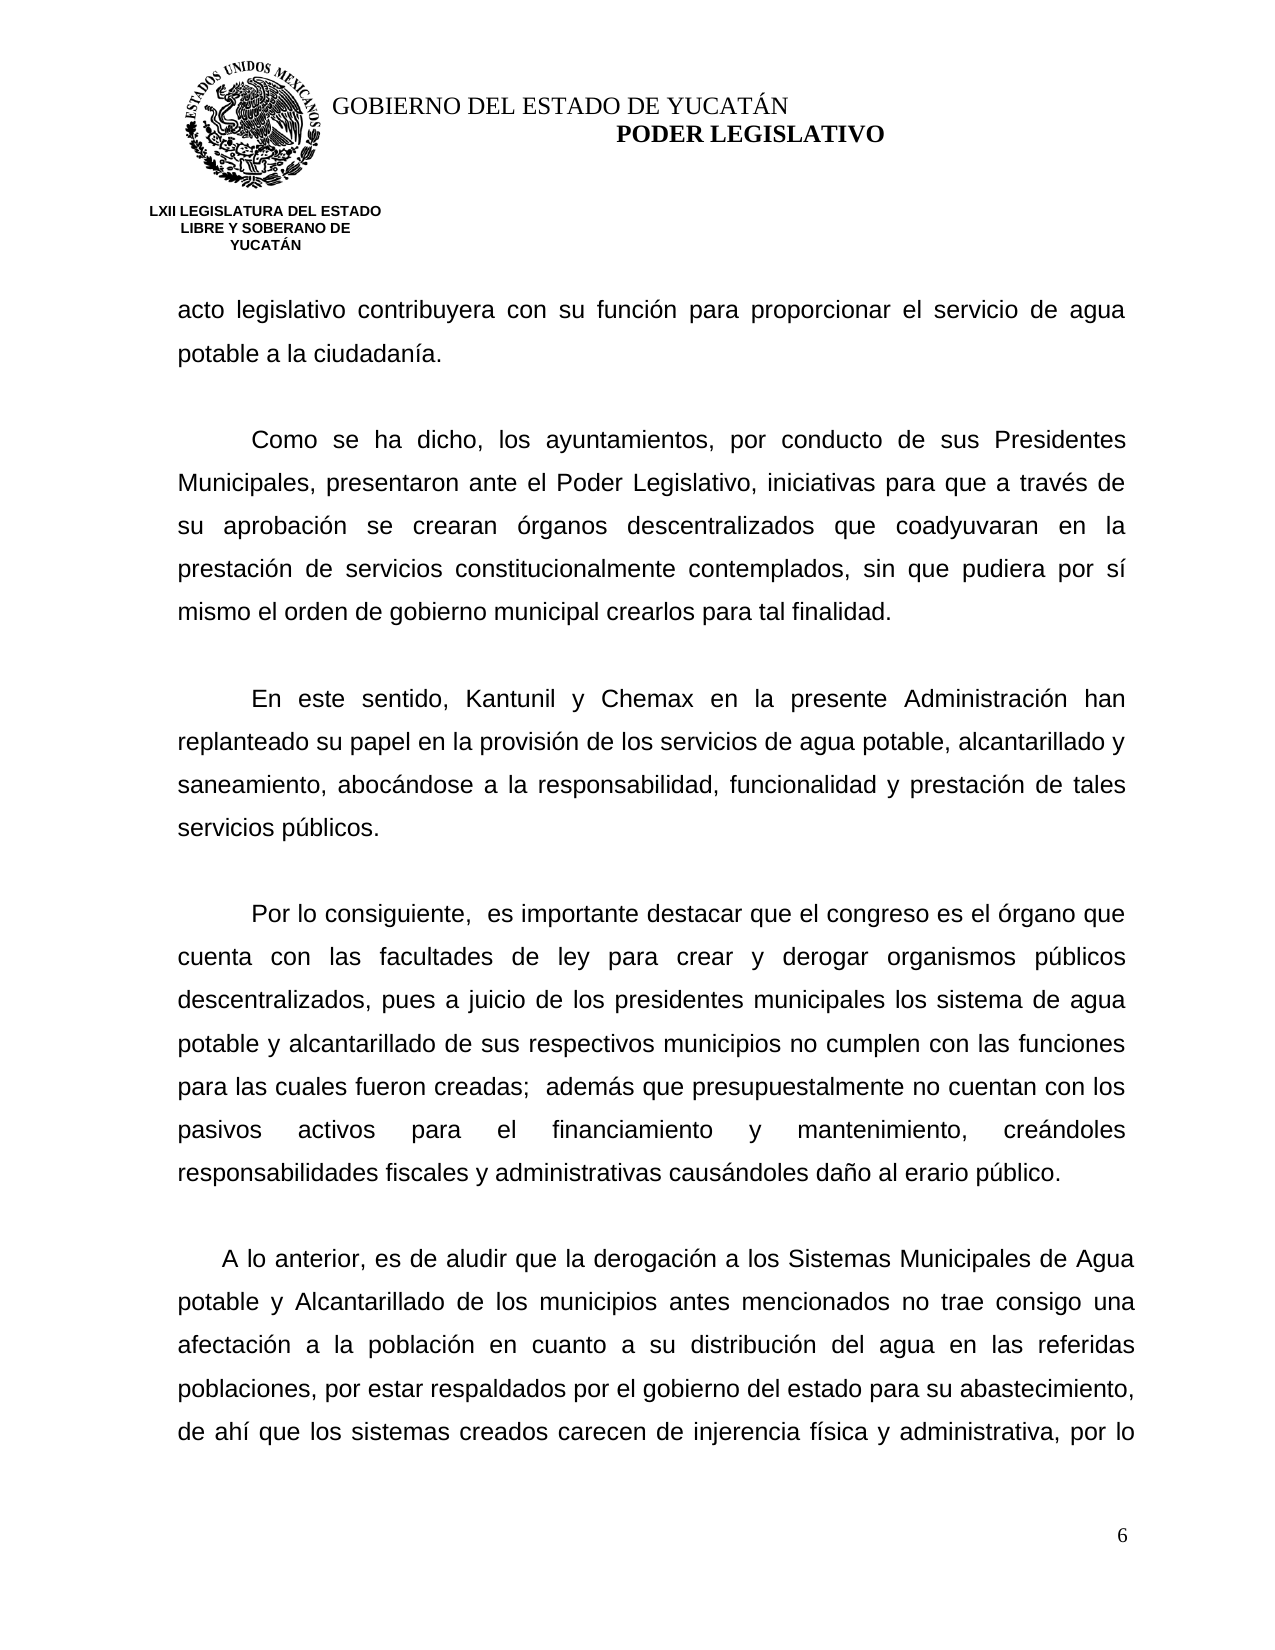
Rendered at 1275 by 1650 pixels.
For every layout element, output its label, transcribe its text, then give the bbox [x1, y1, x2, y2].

text Por lo consiguiente, es importante destacar que el congreso es el órgano que cuenta con las facultades de ley para crear y derogar organismos públicos descentralizados, pues a juicio de los presidentes municipales los sistema de agua potable y alcantarillado de sus respectivos municipios no cumplen con las funciones para las cuales fueron creadas; además que presupuestalmente no cuentan con los pasivos activos para el financiamiento y mantenimiento, creándoles responsabilidades fiscales y administrativas causándoles daño al erario público. [177, 899, 1127, 1187]
picture [152, 30, 353, 219]
text En este sentido, Kantunil y Chemax en la presente Administración han replanteado su papel en la provisión de los servicios de agua potable, alcantarillado y saneamiento, abocándose a la responsabilidad, funcionalidad y prestación de tales servicios públicos. [177, 683, 1127, 842]
text Como se ha dicho, los ayuntamientos, por conducto de sus Presidentes Municipales, presentaron ante el Poder Legislativo, iniciativas para que a través de su aprobación se crearan órganos descentralizados que coadyuvaran en la prestación de servicios constitucionalmente contemplados, sin que pudiera por sí mismo el orden de gobierno municipal crearlos para tal finalidad. [177, 425, 1127, 626]
